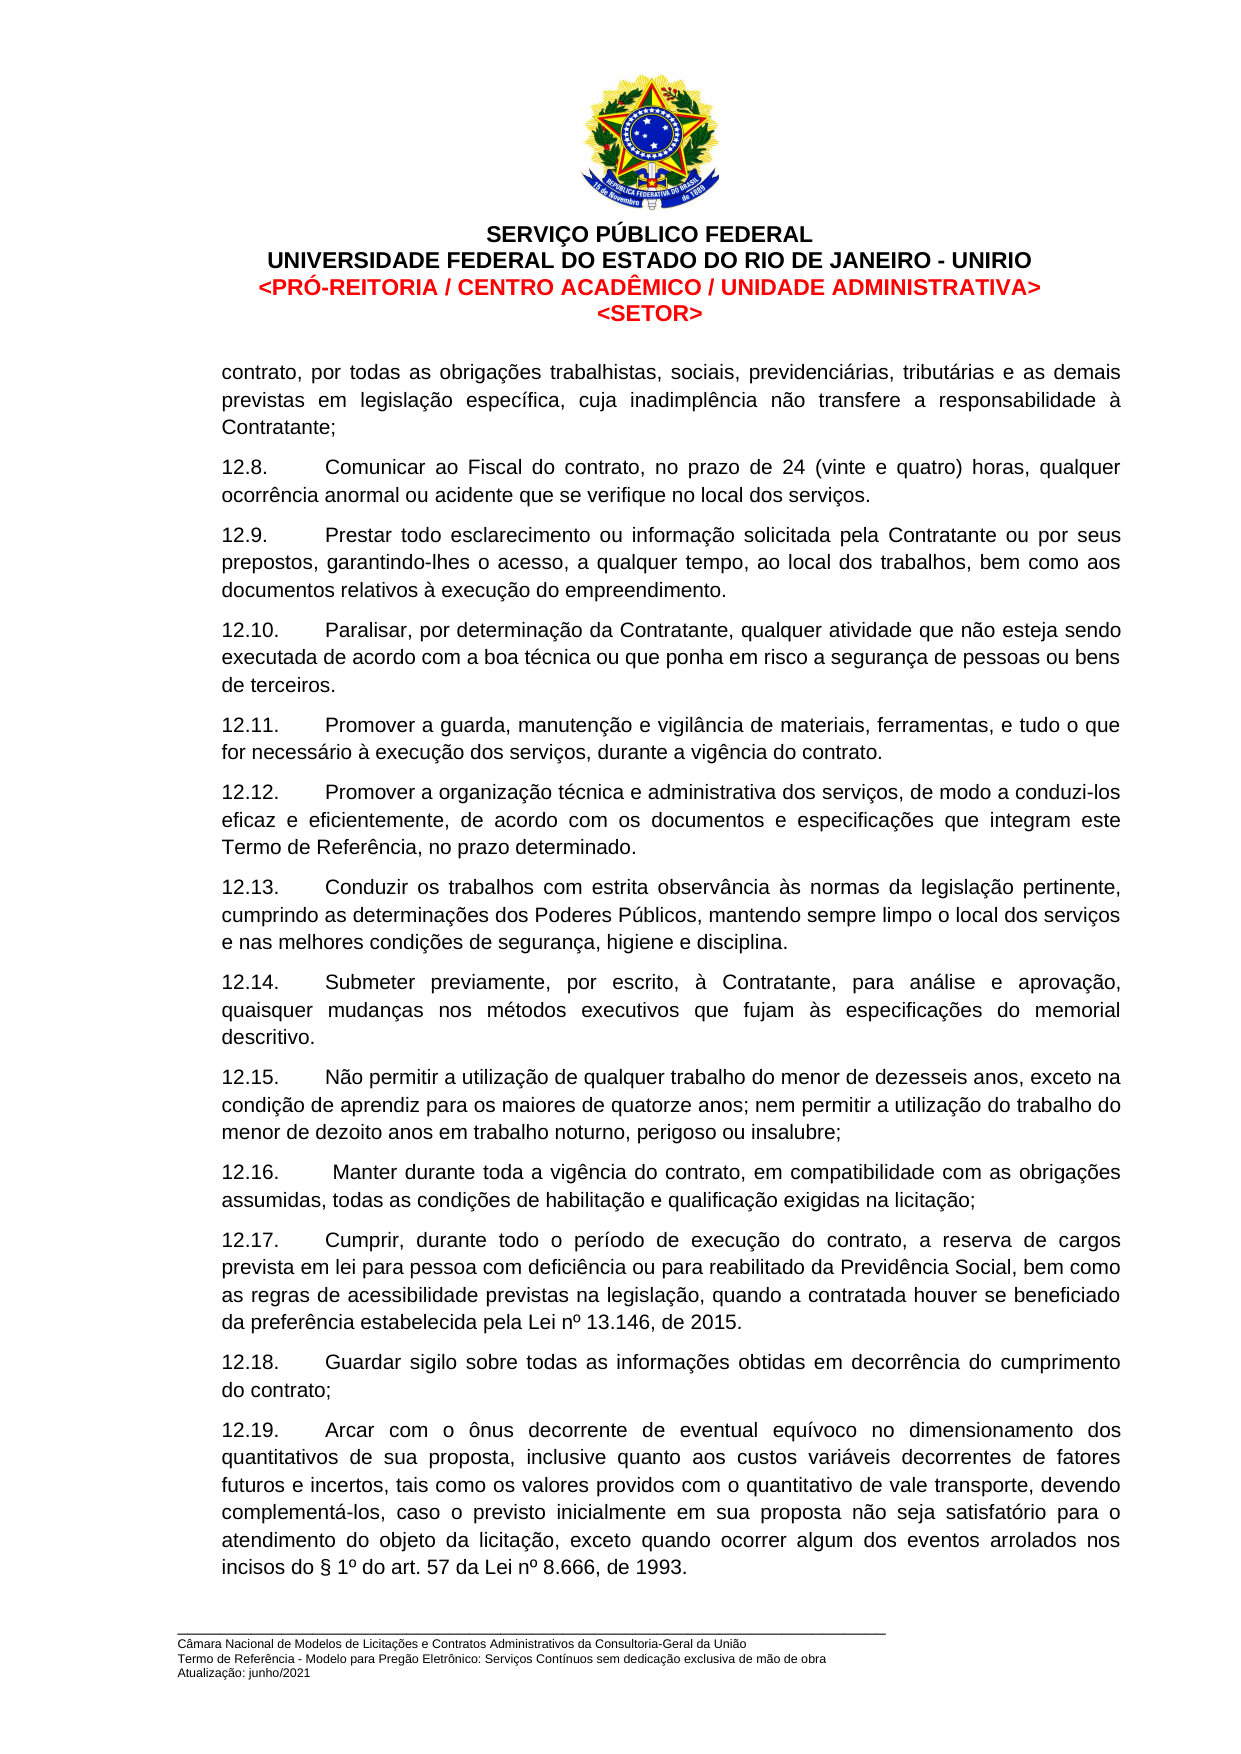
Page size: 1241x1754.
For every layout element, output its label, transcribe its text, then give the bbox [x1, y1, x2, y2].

list Manter durante toda a vigência do contrato, em compatibilidade com as obrigações assumidas, todas as condições de habilitação e qualificação exigidas na licitação; [221, 1160, 1122, 1212]
list Promover a organização técnica e administrativa dos serviços, de modo a conduzi-los eficaz e eficientemente, de acordo com os documentos e especificações que integram este Termo de Referência, no prazo determinado. [221, 780, 1122, 859]
list Guardar sigilo sobre todas as informações obtidas em decorrência do cumprimento do contrato; [221, 1350, 1122, 1402]
list Não permitir a utilização de qualquer trabalho do menor de dezesseis anos, exceto na condição de aprendiz para os maiores de quatorze anos; nem permitir a utilização do trabalho do menor de dezoito anos em trabalho noturno, perigoso ou insalubre; [221, 1065, 1122, 1144]
list Prestar todo esclarecimento ou informação solicitada pela Contratante ou por seus prepostos, garantindo-lhes o acesso, a qualquer tempo, ao local dos trabalhos, bem como aos documentos relativos à execução do empreendimento. [221, 523, 1122, 602]
list Paralisar, por determinação da Contratante, qualquer atividade que não esteja sendo executada de acordo com a boa técnica ou que ponha em risco a segurança de pessoas ou bens de terceiros. [221, 618, 1122, 697]
list Comunicar ao Fiscal do contrato, no prazo de 24 (vinte e quatro) horas, qualquer ocorrência anormal ou acidente que se verifique no local dos serviços. [221, 455, 1122, 507]
list Submeter previamente, por escrito, à Contratante, para análise e aprovação, quaisquer mudanças nos métodos executivos que fujam às especificações do memorial descritivo. [221, 970, 1122, 1049]
list Arcar com o ônus decorrente de eventual equívoco no dimensionamento dos quantitativos de sua proposta, inclusive quanto aos custos variáveis decorrentes de fatores futuros e incertos, tais como os valores providos com o quantitativo de vale transporte, devendo complementá-los, caso o previsto inicialmente em sua proposta não seja satisfatório para o atendimento do objeto da licitação, exceto quando ocorrer algum dos eventos arrolados nos incisos do § 1º do art. 57 da Lei nº 8.666, de 1993. [221, 1418, 1122, 1579]
list Conduzir os trabalhos com estrita observância às normas da legislação pertinente, cumprindo as determinações dos Poderes Públicos, mantendo sempre limpo o local dos serviços e nas melhores condições de segurança, higiene e disciplina. [221, 875, 1122, 954]
list Promover a guarda, manutenção e vigilância de materiais, ferramentas, e tudo o que for necessário à execução dos serviços, durante a vigência do contrato. [221, 713, 1122, 764]
picture [580, 73, 719, 212]
list Cumprir, durante todo o período de execução do contrato, a reserva de cargos prevista em lei para pessoa com deficiência ou para reabilitado da Previdência Social, bem como as regras de acessibilidade previstas na legislação, quando a contratada houver se beneficiado da preferência estabelecida pela Lei nº 13.146, de 2015. [221, 1228, 1122, 1334]
